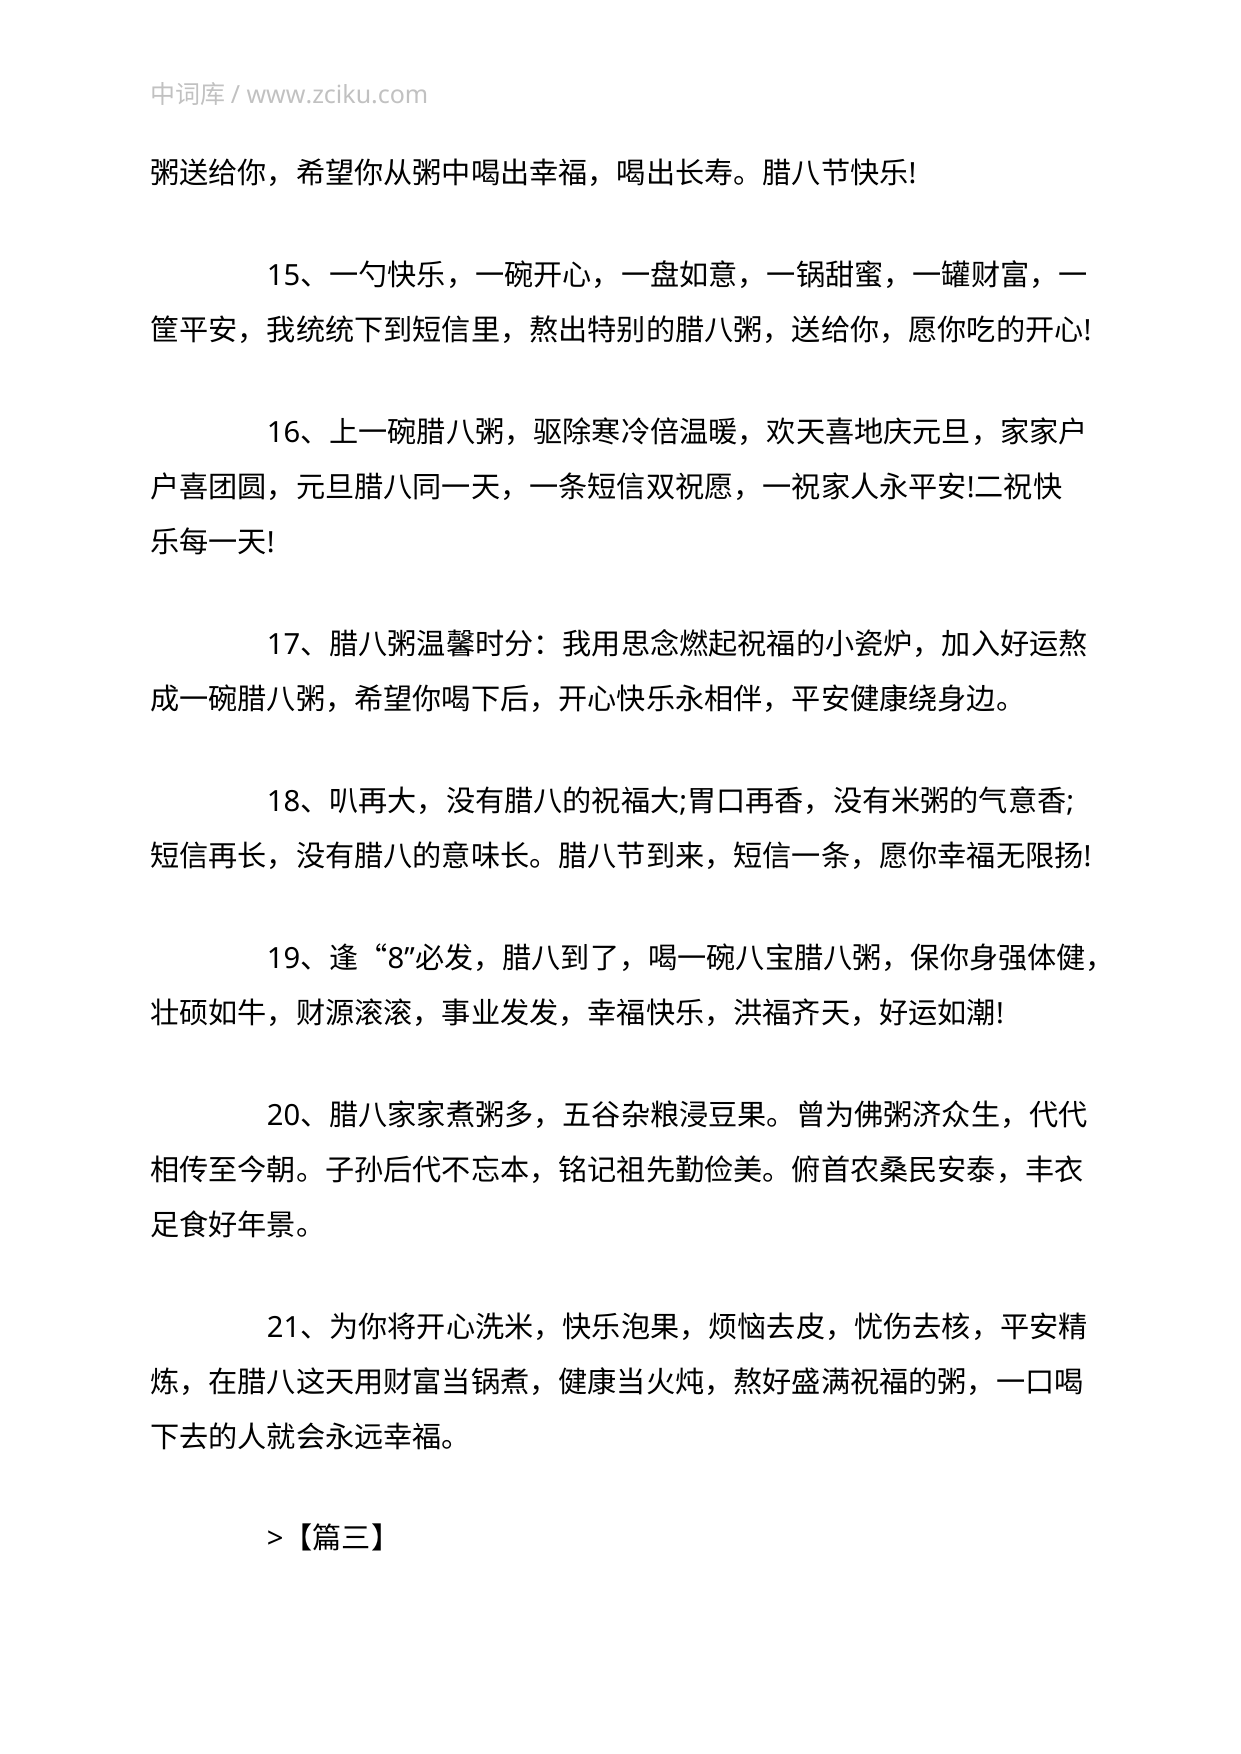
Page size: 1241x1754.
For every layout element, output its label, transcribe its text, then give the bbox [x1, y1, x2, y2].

text >【篇三】 [150, 1515, 1090, 1557]
text 20、腊八家家煮粥多，五谷杂粮浸豆果。曾为佛粥济众生，代代相传至今朝。子孙后代不忘本，铭记祖先勤俭美。俯首农桑民安泰，丰衣足食好年景。 [150, 1092, 1090, 1244]
text 15、一勺快乐，一碗开心，一盘如意，一锅甜蜜，一罐财富，一筐平安，我统统下到短信里，熬出特别的腊八粥，送给你，愿你吃的开心! [150, 252, 1090, 349]
text 19、逢“8”必发，腊八到了，喝一碗八宝腊八粥，保你身强体健，壮硕如牛，财源滚滚，事业发发，幸福快乐，洪福齐天，好运如潮! [150, 935, 1090, 1032]
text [150, 150, 1090, 192]
text 18、叭再大，没有腊八的祝福大;胃口再香，没有米粥的气意香;短信再长，没有腊八的意味长。腊八节到来，短信一条，愿你幸福无限扬! [150, 778, 1090, 875]
text 16、上一碗腊八粥，驱除寒冷倍温暖，欢天喜地庆元旦，家家户户喜团圆，元旦腊八同一天，一条短信双祝愿，一祝家人永平安!二祝快乐每一天! [150, 409, 1090, 561]
text 17、腊八粥温馨时分：我用思念燃起祝福的小瓷炉，加入好运熬成一碗腊八粥，希望你喝下后，开心快乐永相伴，平安健康绕身边。 [150, 621, 1090, 718]
text 21、为你将开心洗米，快乐泡果，烦恼去皮，忧伤去核，平安精炼，在腊八这天用财富当锅煮，健康当火炖，熬好盛满祝福的粥，一口喝下去的人就会永远幸福。 [150, 1303, 1090, 1456]
